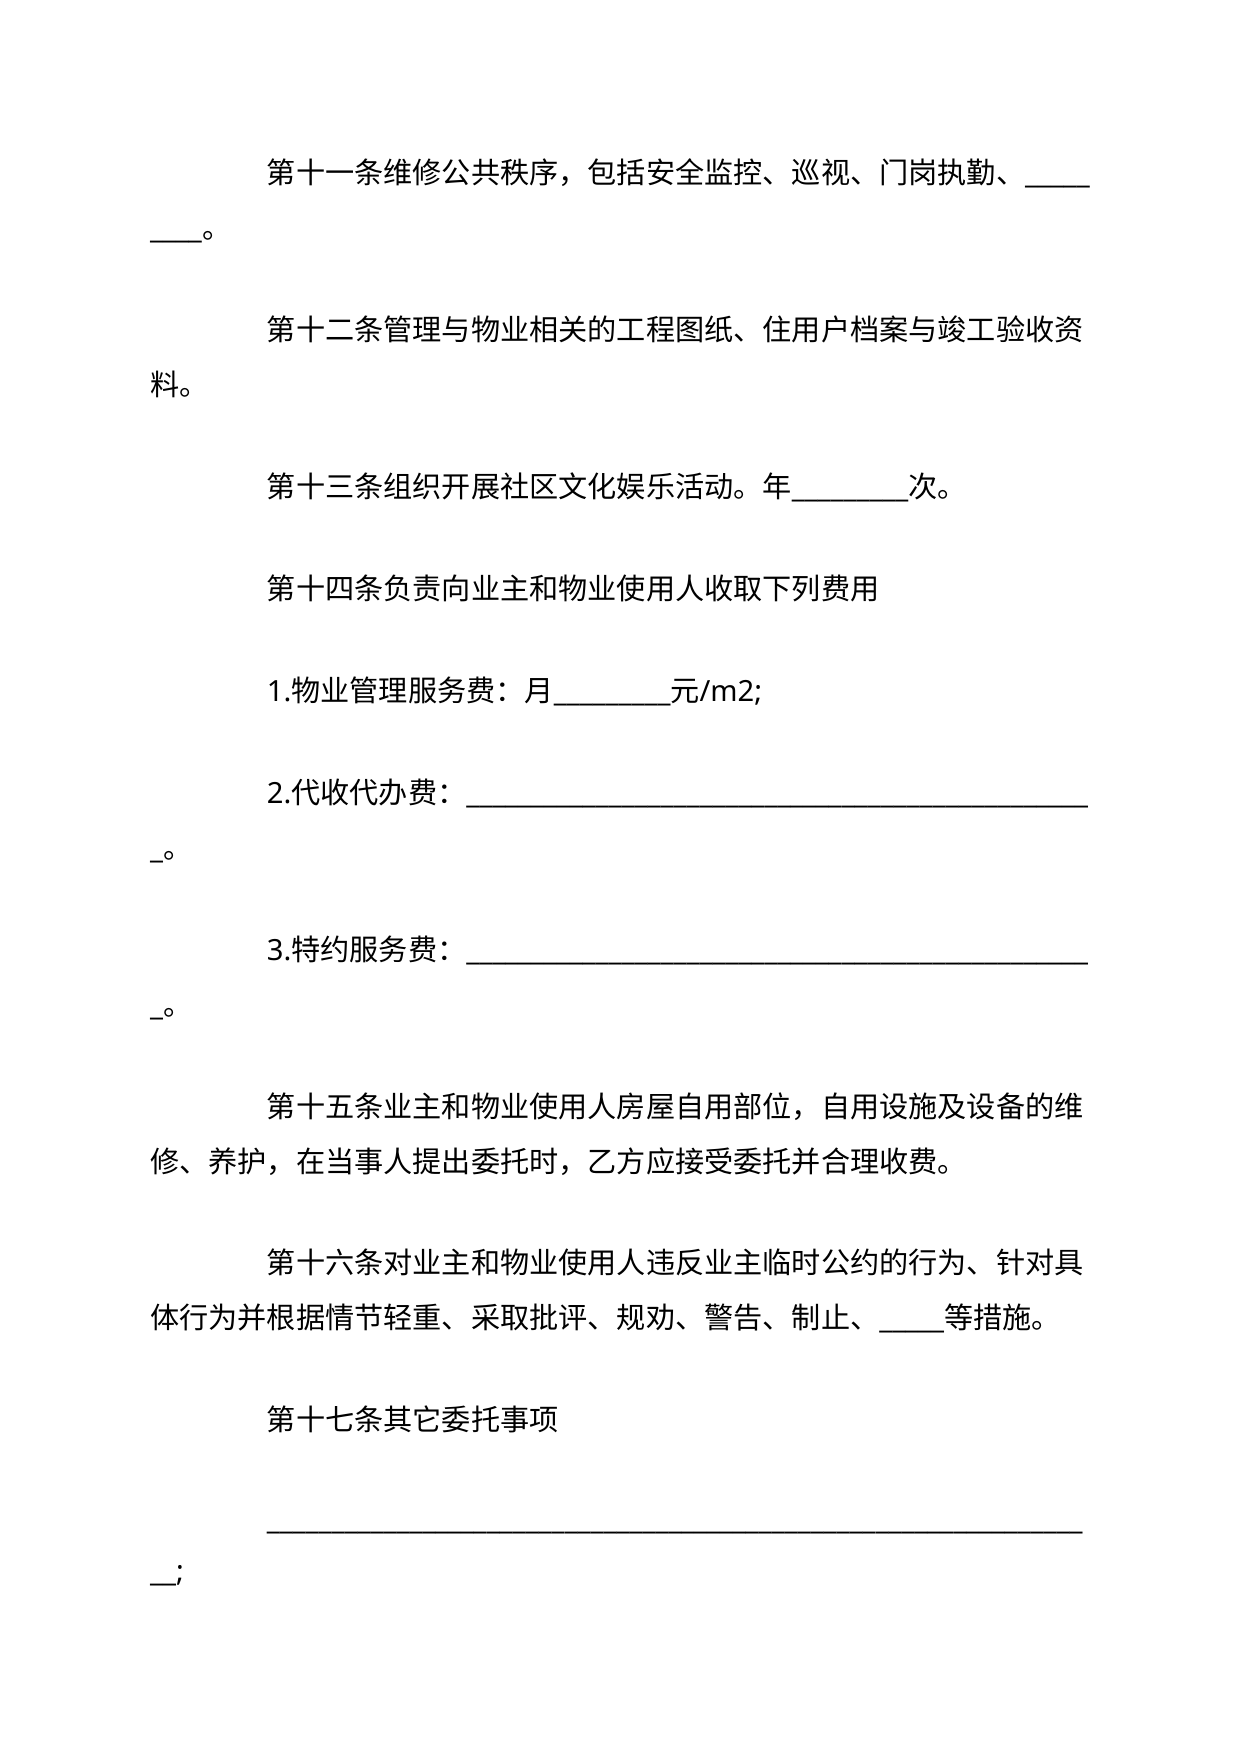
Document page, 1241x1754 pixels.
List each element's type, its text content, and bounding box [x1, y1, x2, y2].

text 1.物业管理服务费：月_________元/m2; [150, 667, 1090, 710]
text 2.代收代办费：_________________________________________________。 [150, 769, 1090, 867]
text 第十七条其它委托事项 [150, 1397, 1090, 1439]
text 第十三条组织开展社区文化娱乐活动。年_________次。 [150, 464, 1090, 506]
text 3.特约服务费：_________________________________________________。 [150, 926, 1090, 1024]
text 第十六条对业主和物业使用人违反业主临时公约的行为、针对具体行为并根据情节轻重、采取批评、规劝、警告、制止、_____等措施。 [150, 1240, 1090, 1337]
text 第十五条业主和物业使用人房屋自用部位，自用设施及设备的维修、养护，在当事人提出委托时，乙方应接受委托并合理收费。 [150, 1083, 1090, 1181]
text 第十二条管理与物业相关的工程图纸、住用户档案与竣工验收资料。 [150, 307, 1090, 404]
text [150, 1499, 1090, 1590]
text 第十四条负责向业主和物业使用人收取下列费用 [150, 566, 1090, 608]
text 第十一条维修公共秩序，包括安全监控、巡视、门岗执勤、_________。 [150, 150, 1090, 247]
